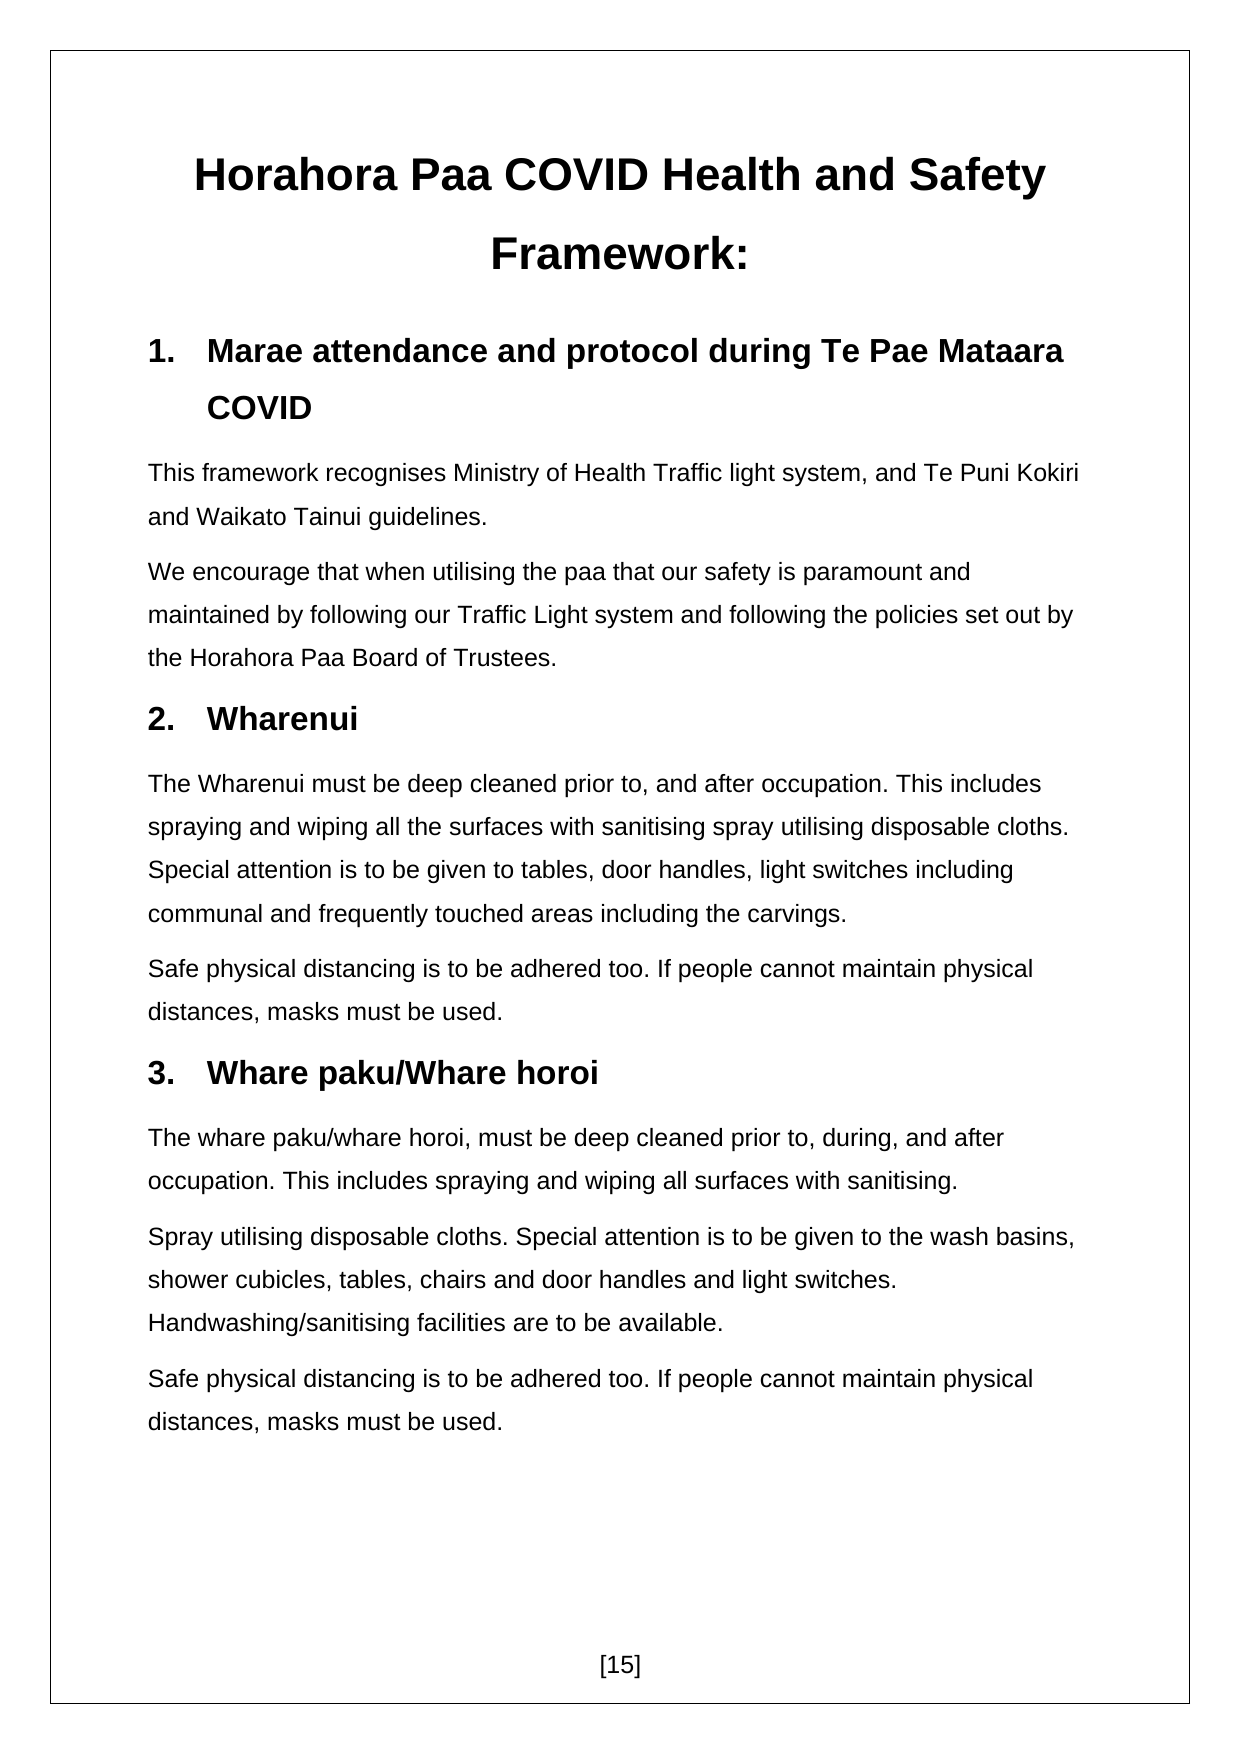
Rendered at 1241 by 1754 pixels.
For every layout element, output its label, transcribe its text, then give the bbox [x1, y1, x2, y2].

text Safe physical distancing is to be adhered too. If people cannot maintain physical distances, masks must be used. [148, 1364, 1093, 1436]
text This framework recognises Ministry of Health Traffic light system, and Te Puni Kokiri and Waikato Tainui guidelines. [148, 458, 1093, 530]
subtitle Whare paku/Whare horoi [147, 1053, 1093, 1091]
text The Wharenui must be deep cleaned prior to, and after occupation. This includes spraying and wiping all the surfaces with sanitising spray utilising disposable cloths. Special attention is to be given to tables, door handles, light switches including communal and frequently touched areas including the carvings. [148, 769, 1093, 927]
text The whare paku/whare horoi, must be deep cleaned prior to, during, and after occupation. This includes spraying and wiping all surfaces with sanitising. [148, 1123, 1093, 1195]
subtitle Marae attendance and protocol during Te Pae Mataara COVID [148, 331, 1093, 427]
text We encourage that when utilising the paa that our safety is paramount and maintained by following our Traffic Light system and following the policies set out by the Horahora Paa Board of Trustees. [148, 557, 1093, 672]
subtitle Horahora Paa COVID Health and Safety Framework: [148, 148, 1093, 279]
subtitle Wharenui [147, 699, 1093, 737]
text Safe physical distancing is to be adhered too. If people cannot maintain physical distances, masks must be used. [148, 954, 1093, 1026]
text Spray utilising disposable cloths. Special attention is to be given to the wash basins, shower cubicles, tables, chairs and door handles and light switches. Handwashing/sanitising facilities are to be available. [148, 1222, 1093, 1337]
